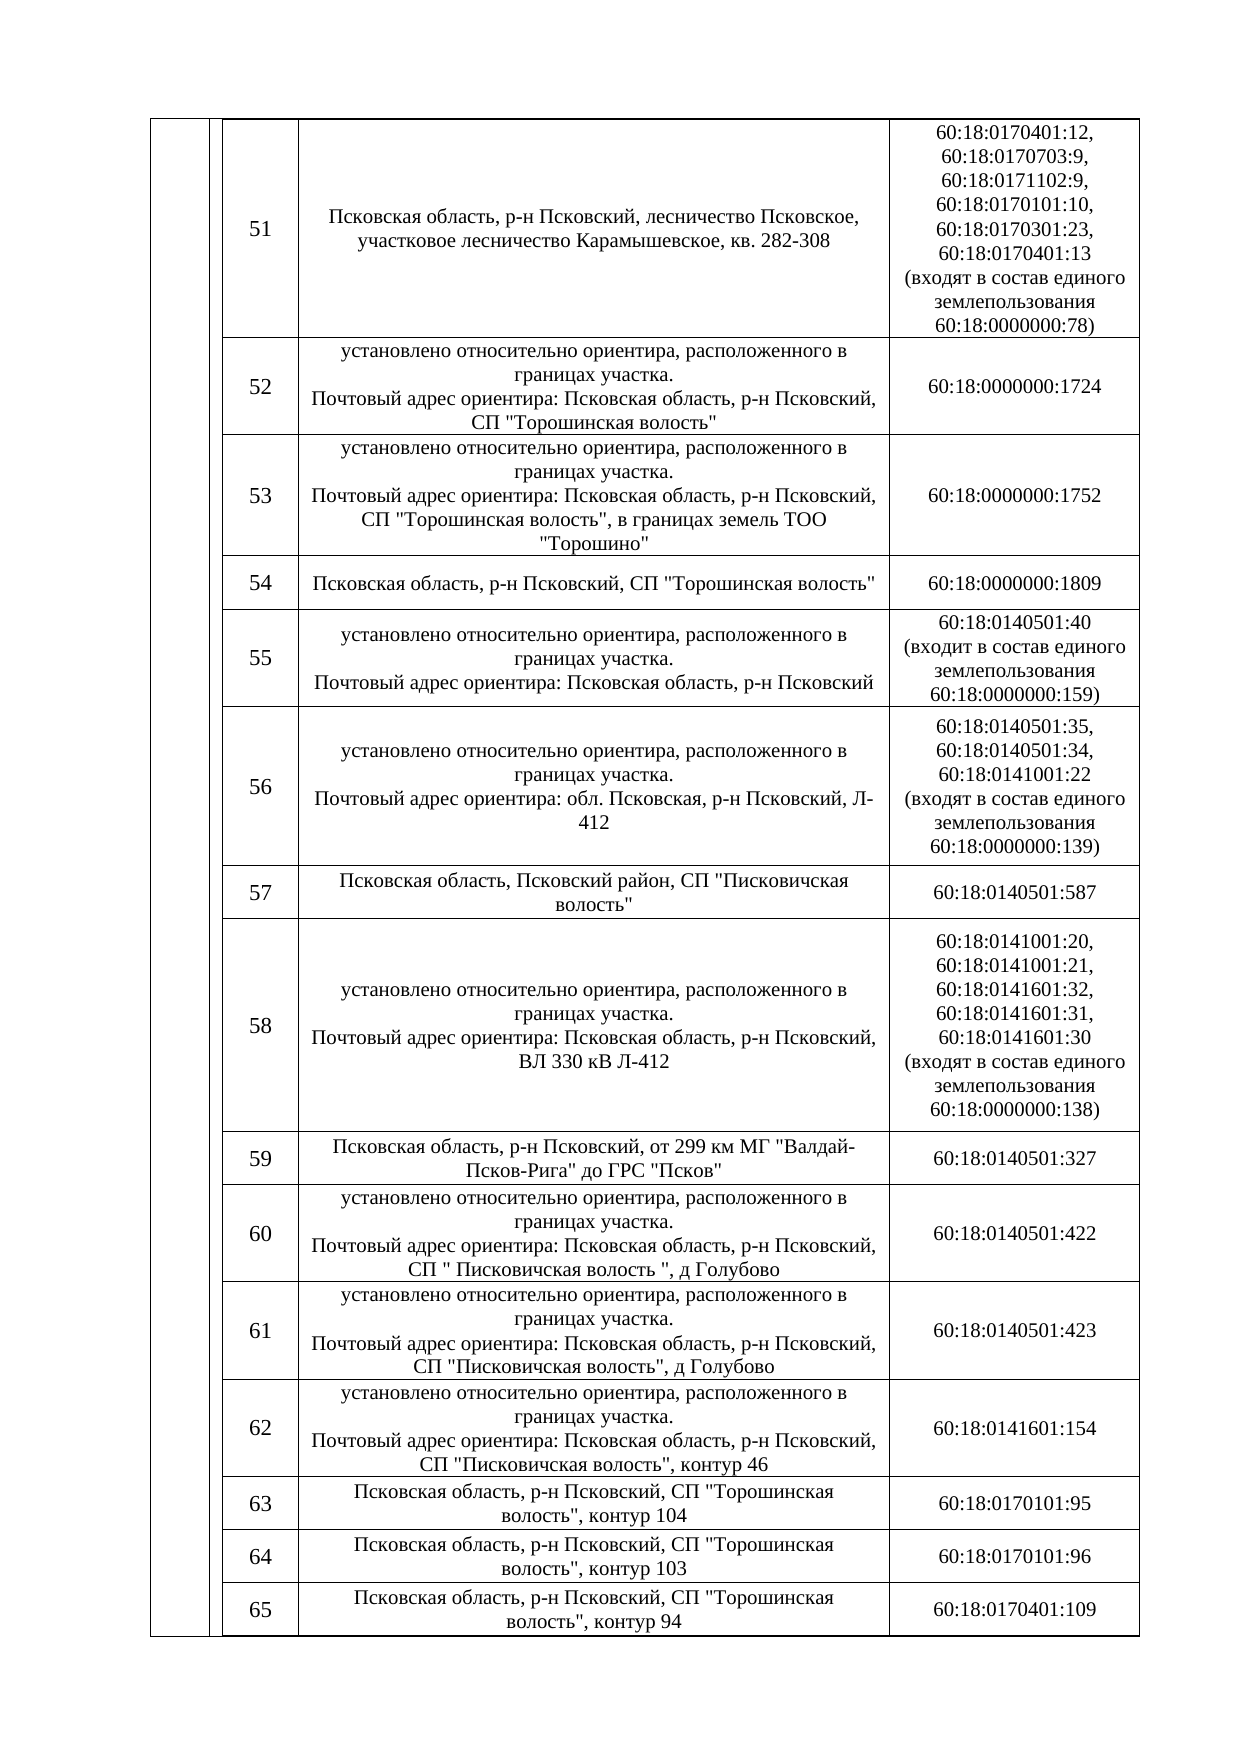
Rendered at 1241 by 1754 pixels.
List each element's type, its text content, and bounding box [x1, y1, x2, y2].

table_cell [890, 1282, 1139, 1379]
table_cell [299, 1282, 889, 1379]
table_cell [223, 1477, 298, 1529]
table_cell [223, 1185, 298, 1281]
table_cell [890, 610, 1139, 706]
table_cell [890, 1477, 1139, 1529]
table_cell [223, 120, 298, 337]
table_cell [299, 1185, 889, 1281]
table_cell [223, 338, 298, 434]
table_cell [223, 610, 298, 706]
table_cell [223, 866, 298, 918]
table_cell [299, 919, 889, 1131]
table_cell [223, 707, 298, 865]
table_cell [299, 338, 889, 434]
table_cell [223, 1583, 298, 1635]
table_cell [890, 1530, 1139, 1582]
table_cell [223, 1380, 298, 1476]
table_cell [223, 1282, 298, 1379]
table_cell [299, 1477, 889, 1529]
table_cell [299, 707, 889, 865]
table_cell [890, 120, 1139, 337]
table_cell [299, 1380, 889, 1476]
table_cell [223, 919, 298, 1131]
table_cell [223, 556, 298, 609]
table_cell [299, 610, 889, 706]
table_cell [890, 1132, 1139, 1184]
table_cell 3 [151, 119, 209, 1636]
table_cell [890, 1380, 1139, 1476]
table_cell [299, 1530, 889, 1582]
table_cell [890, 338, 1139, 434]
table_cell [299, 866, 889, 918]
table_cell [890, 435, 1139, 555]
table_cell [299, 1132, 889, 1184]
table_cell [299, 435, 889, 555]
table_cell [890, 866, 1139, 918]
table_cell [223, 1530, 298, 1582]
table_cell [299, 120, 889, 337]
table_cell [890, 707, 1139, 865]
table_cell [890, 556, 1139, 609]
table_cell [299, 556, 889, 609]
table_cell [890, 1185, 1139, 1281]
table_cell [210, 119, 222, 1636]
table_cell [299, 1583, 889, 1635]
table_cell [223, 1132, 298, 1184]
table_cell [890, 919, 1139, 1131]
table_cell [223, 435, 298, 555]
table_cell [890, 1583, 1139, 1635]
